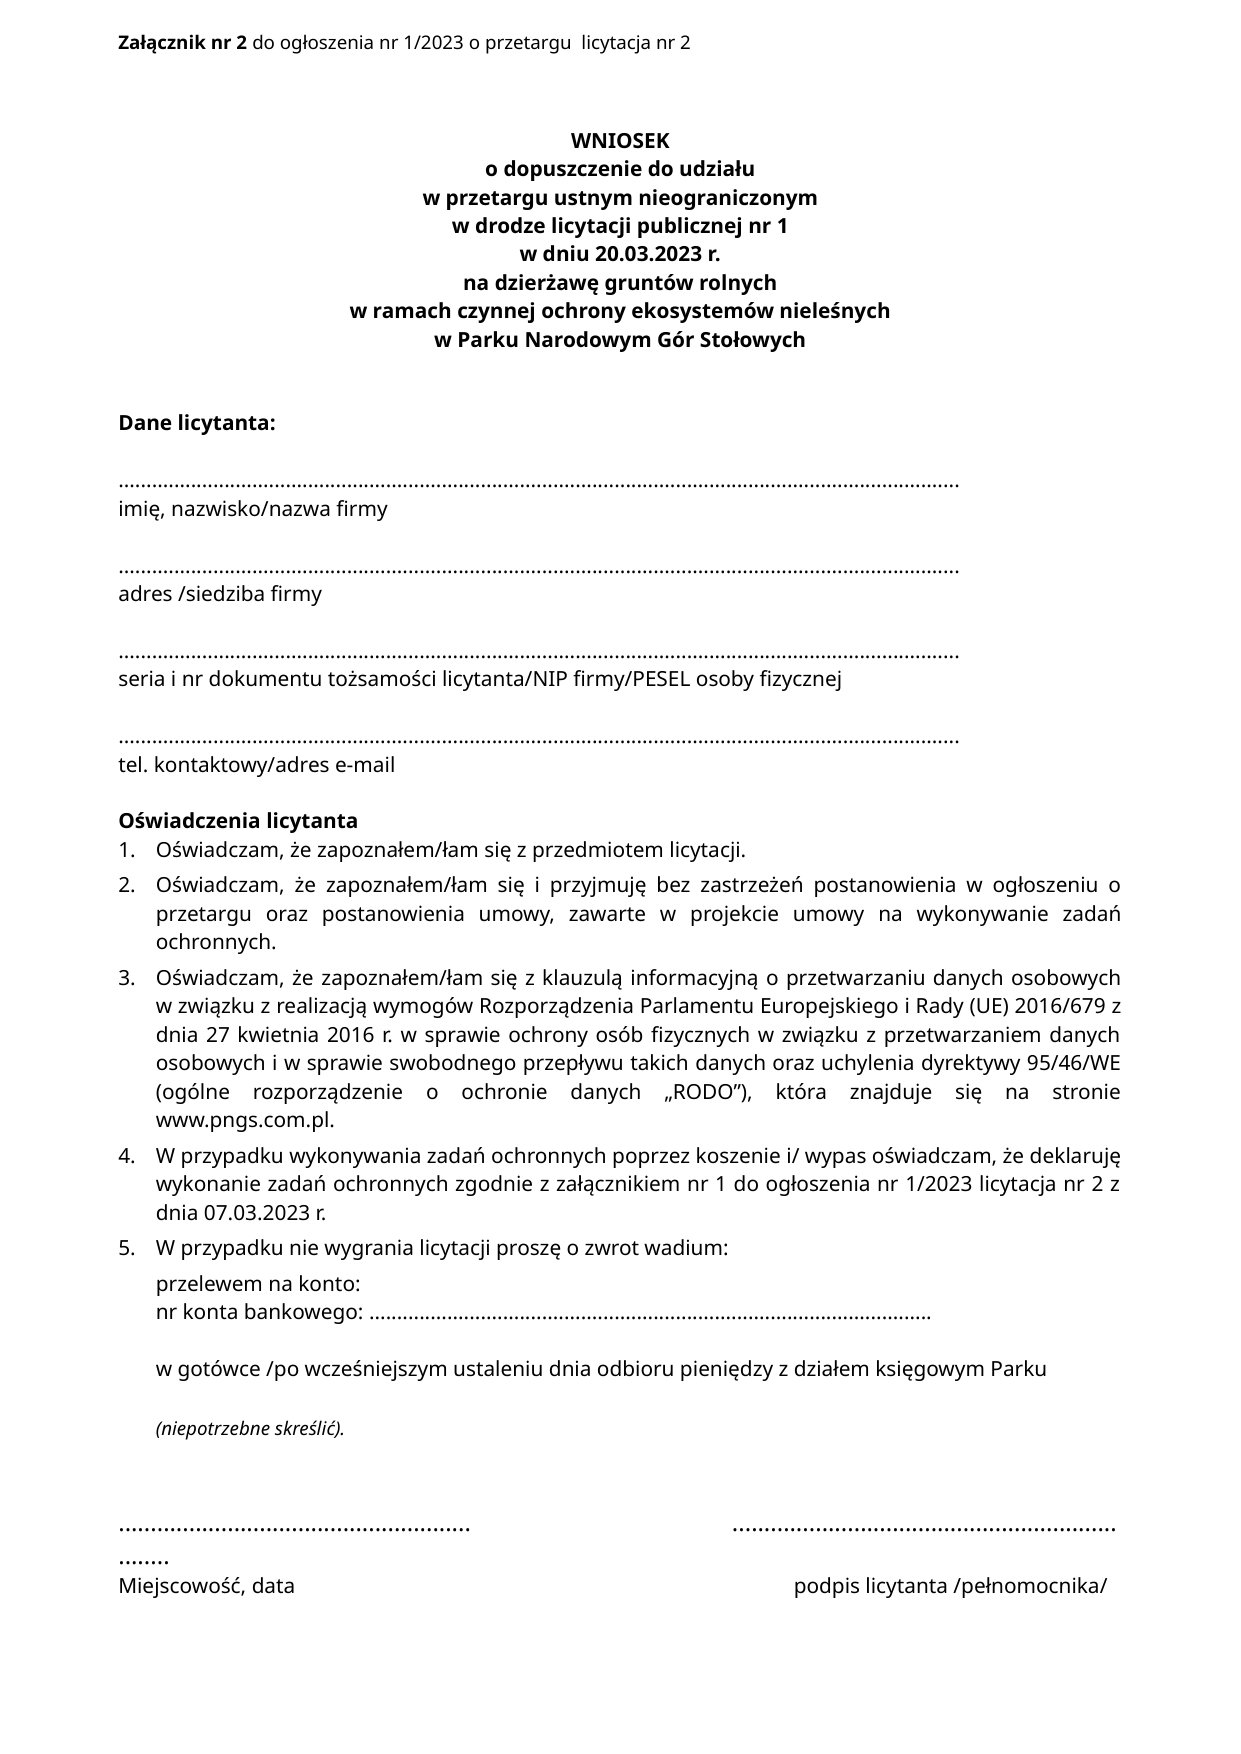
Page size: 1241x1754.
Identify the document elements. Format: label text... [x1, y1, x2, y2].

list Oświadczam, że zapoznałem/łam się z klauzulą informacyjną o przetwarzaniu danych osobowych w związku z realizacją wymogów Rozporządzenia Parlamentu Europejskiego i Rady (UE) 2016/679 z dnia 27 kwietnia 2016 r. w sprawie ochrony osób fizycznych w związku z przetwarzaniem danych osobowych i w sprawie swobodnego przepływu takich danych oraz uchylenia dyrektywy 95/46/WE (ogólne rozporządzenie o ochronie danych „RODO”), która znajduje się na stronie www.pngs.com.pl. [118, 963, 1122, 1134]
text o dopuszczenie do udziału [118, 154, 1122, 183]
text ....................................................................................................................................................... [118, 721, 1122, 750]
text ....................................................................................................................................................... [118, 465, 1122, 494]
text seria i nr dokumentu tożsamości licytanta/NIP firmy/PESEL osoby fizycznej [118, 664, 1122, 693]
text adres /siedziba firmy [118, 579, 1122, 608]
text Miejscowość, data podpis licytanta /pełnomocnika/ [118, 1571, 1122, 1600]
list W przypadku nie wygrania licytacji proszę o zwrot wadium: [118, 1233, 1122, 1262]
text ....................................................... .................................................................... [118, 1506, 1122, 1571]
text (niepotrzebne skreślić). [156, 1415, 1122, 1441]
text Oświadczenia licytanta [118, 807, 1122, 835]
text w drodze licytacji publicznej nr 1 [118, 211, 1122, 239]
text na dzierżawę gruntów rolnych [118, 268, 1122, 296]
text imię, nazwisko/nazwa firmy [118, 494, 1122, 522]
text w ramach czynnej ochrony ekosystemów nieleśnych [118, 296, 1122, 325]
text w Parku Narodowym Gór Stołowych [118, 325, 1122, 353]
text przelewem na konto: [156, 1269, 1122, 1297]
list W przypadku wykonywania zadań ochronnych poprzez koszenie i/ wypas oświadczam, że deklaruję wykonanie zadań ochronnych zgodnie z załącznikiem nr 1 do ogłoszenia nr 1/2023 licytacja nr 2 z dnia 07.03.2023 r. [118, 1141, 1122, 1226]
text nr konta bankowego: ..................................................................................................... [156, 1297, 1122, 1326]
list Oświadczam, że zapoznałem/łam się z przedmiotem licytacji. [118, 835, 1122, 863]
text ....................................................................................................................................................... [118, 551, 1122, 579]
text Dane licytanta: [118, 408, 1122, 437]
text WNIOSEK [118, 126, 1122, 154]
text w dniu 20.03.2023 r. [118, 239, 1122, 268]
text ....................................................................................................................................................... [118, 636, 1122, 664]
text w gotówce /po wcześniejszym ustaleniu dnia odbioru pieniędzy z działem księgowym Parku [156, 1354, 1122, 1383]
text tel. kontaktowy/adres e-mail [118, 750, 1122, 778]
text w przetargu ustnym nieograniczonym [118, 183, 1122, 211]
list Oświadczam, że zapoznałem/łam się i przyjmuję bez zastrzeżeń postanowienia w ogłoszeniu o przetargu oraz postanowienia umowy, zawarte w projekcie umowy na wykonywanie zadań ochronnych. [118, 871, 1122, 956]
